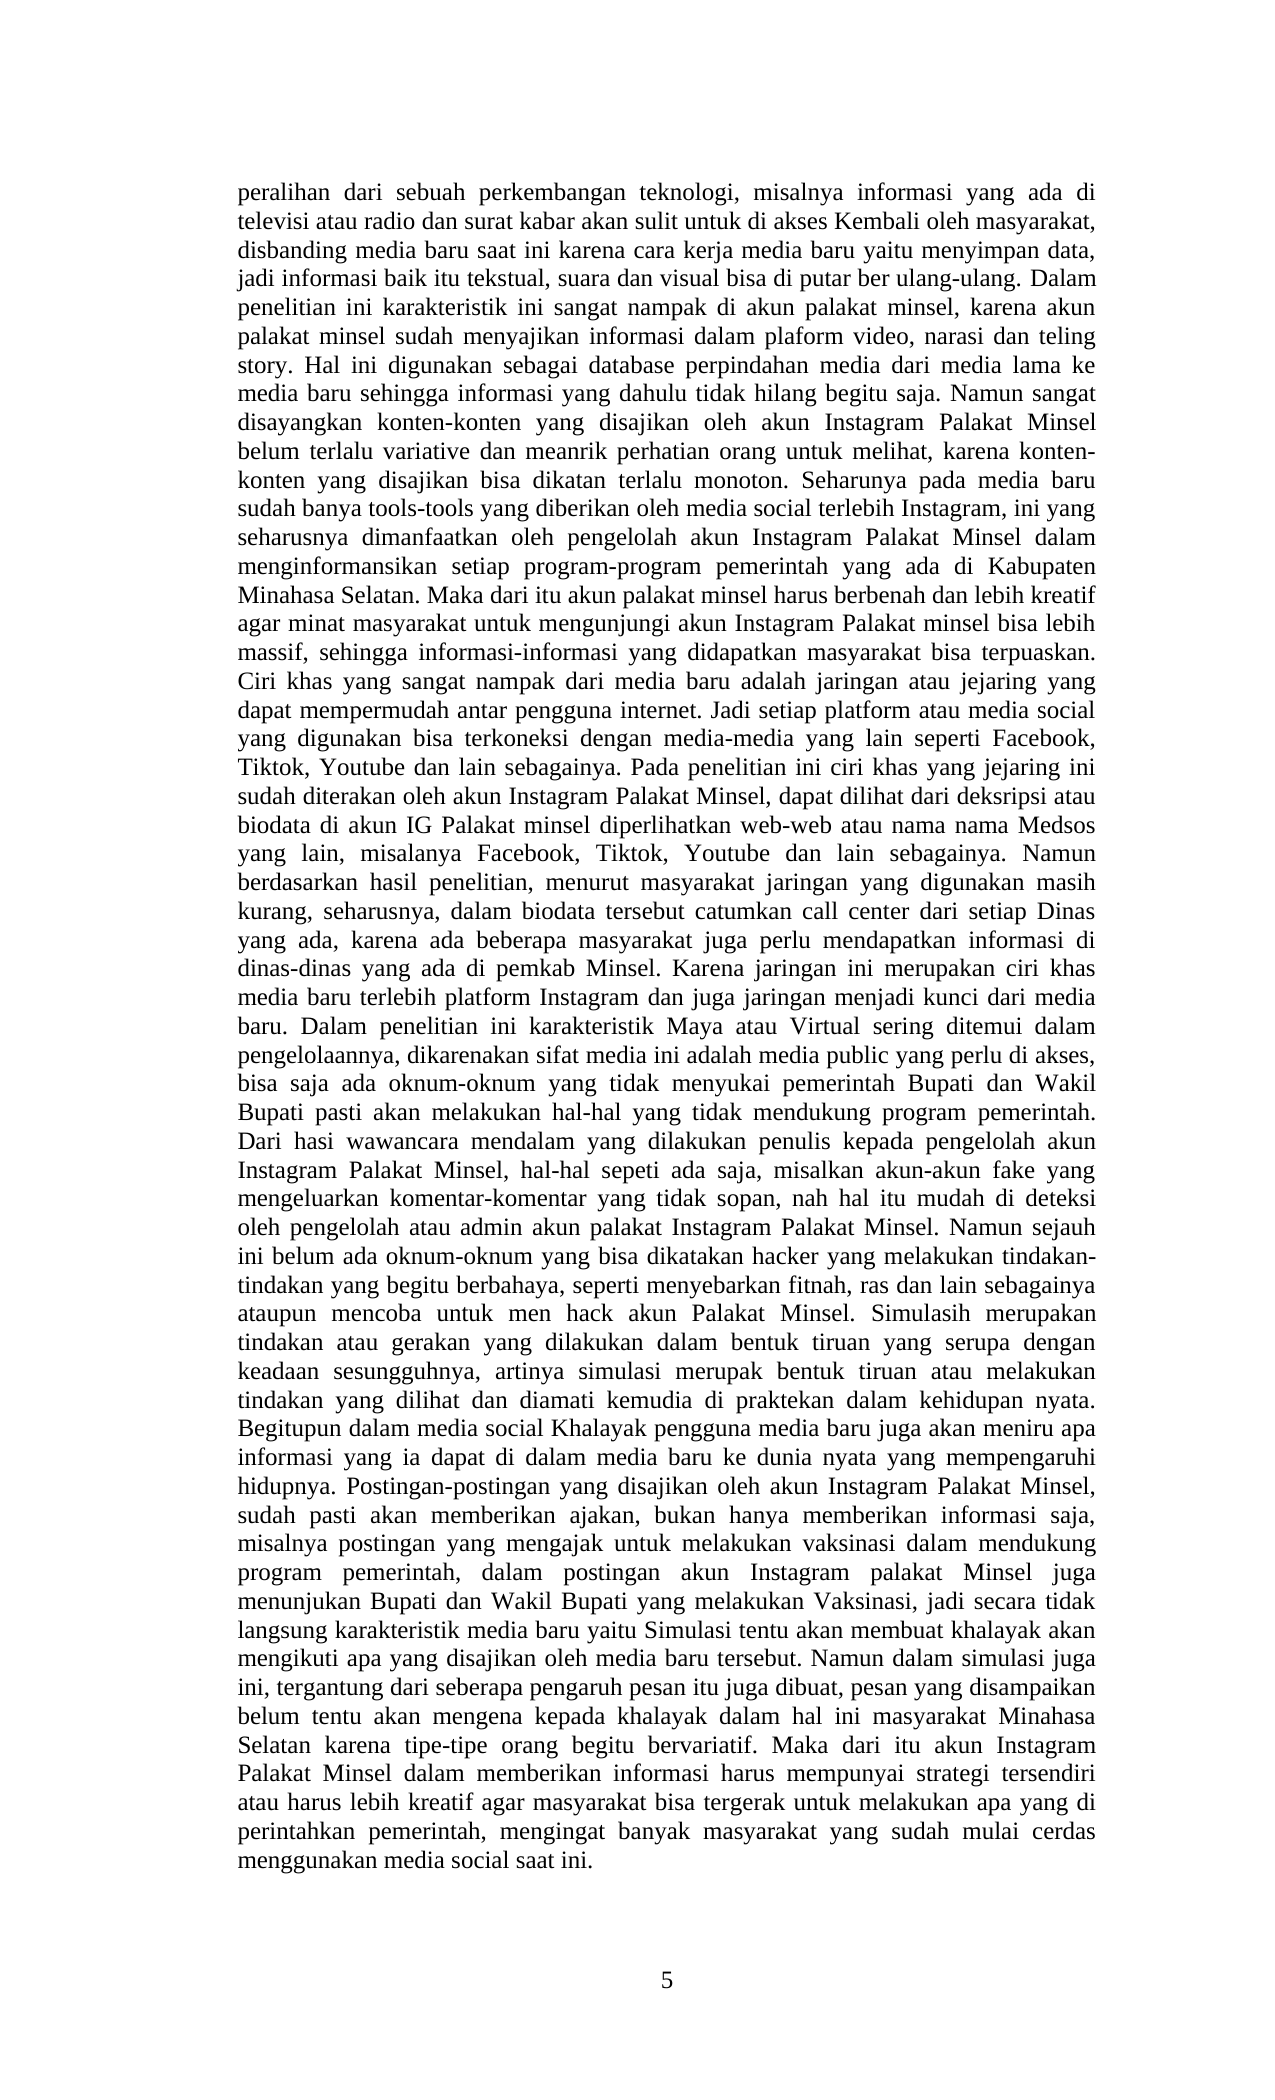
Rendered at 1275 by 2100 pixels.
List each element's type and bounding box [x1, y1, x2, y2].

text [237, 177, 1097, 1873]
